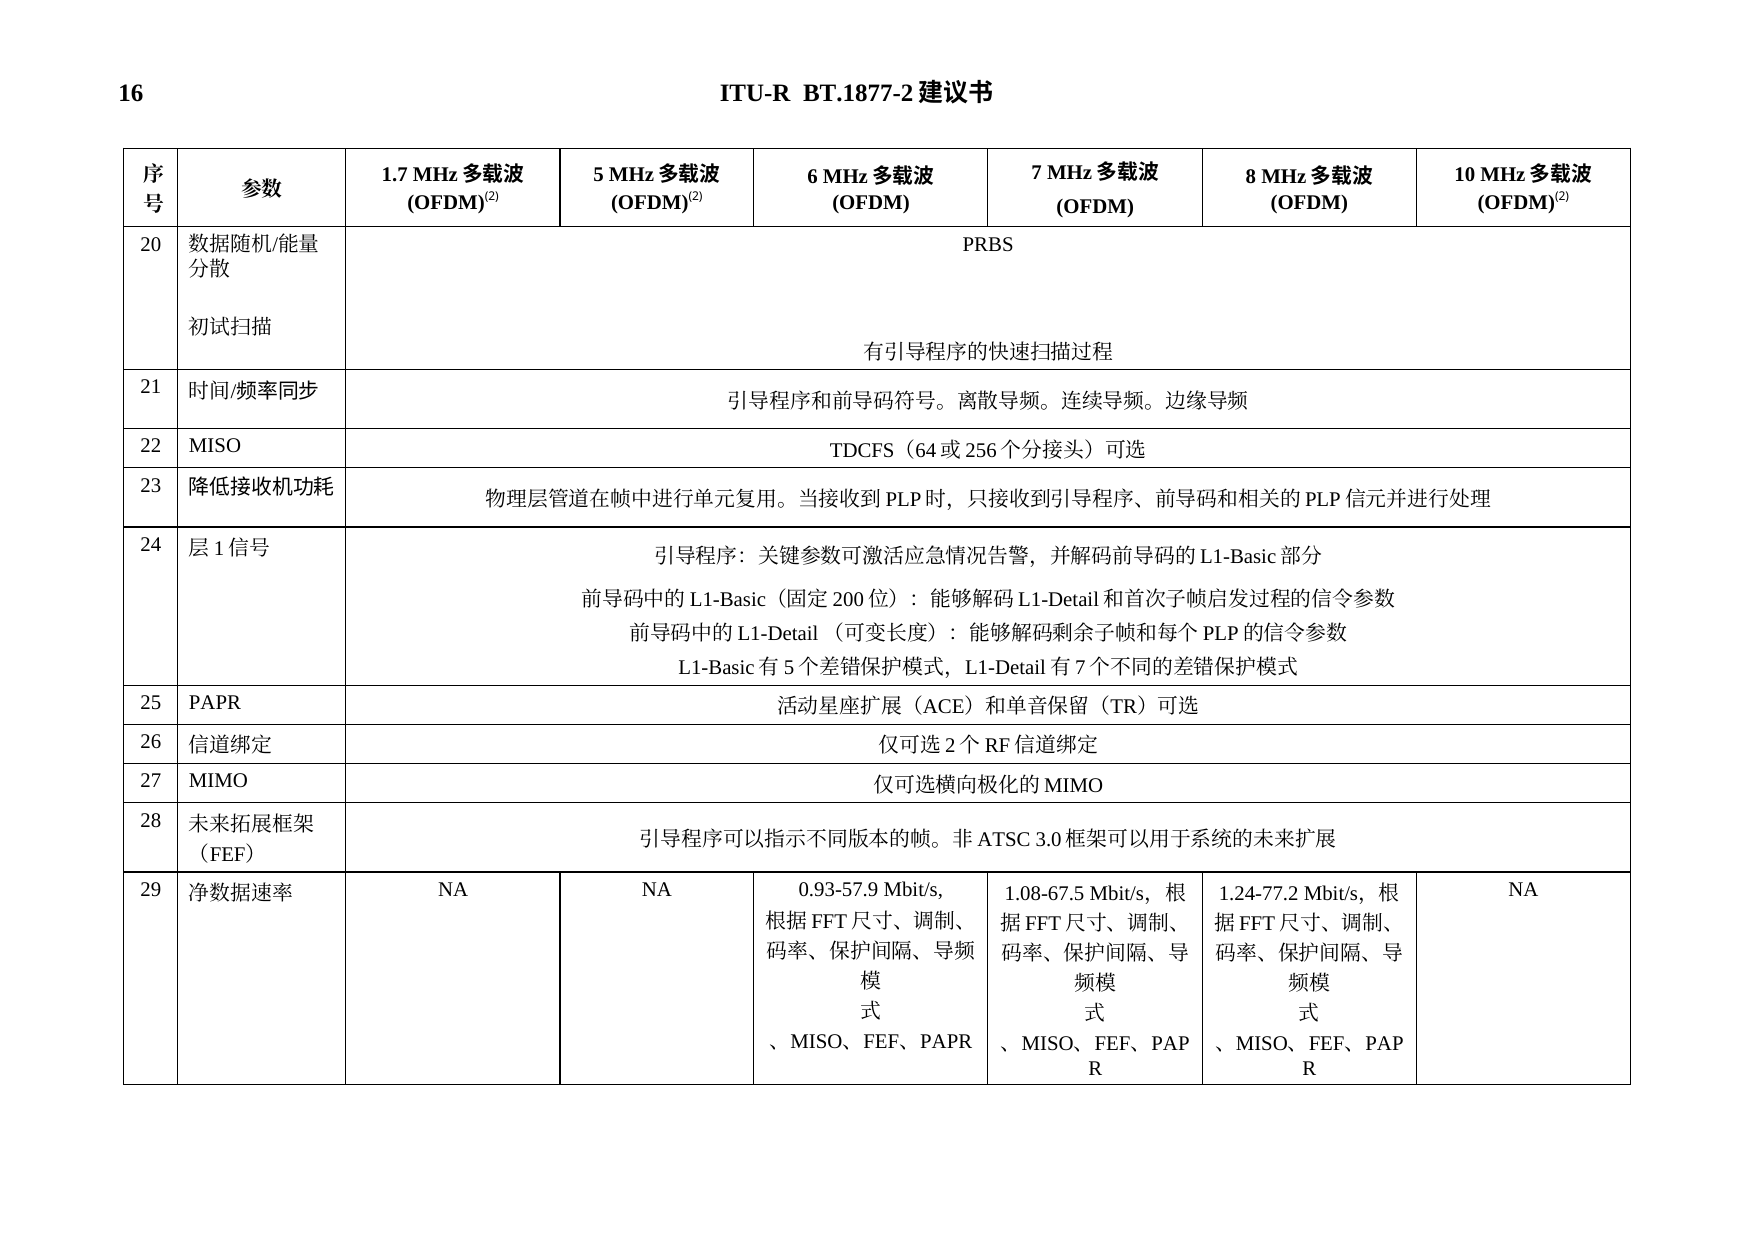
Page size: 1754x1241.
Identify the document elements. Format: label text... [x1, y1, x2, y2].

table_cell MIMO [178, 764, 345, 802]
table_header 1.7 MHz多载波 (OFDM)(2) [346, 149, 559, 226]
table_cell NA [346, 873, 559, 1084]
table_header 序号 [124, 149, 177, 226]
table_header 8 MHz多载波 (OFDM) [1203, 149, 1416, 226]
table_cell 层1信号 [178, 528, 345, 684]
table_cell 时间/频率同步 [178, 370, 345, 428]
table_cell NA [561, 873, 753, 1084]
table_cell 引导程序可以指示不同版本的帧。非ATSC 3.0框架可以用于系统的未来扩展 [346, 803, 1630, 871]
table_header 7 MHz多载波 (OFDM) [988, 149, 1202, 226]
table_cell 0.93-57.9 Mbit/s, 根据FFT尺寸、调制、码率、保护间隔、导频模式、MISO、FEF、PAPR [754, 873, 987, 1084]
table_cell 物理层管道在帧中进行单元复用。当接收到PLP时，只接收到引导程序、前导码和相关的PLP信元并进行处理 [346, 468, 1630, 526]
table_cell PRBS 有引导程序的快速扫描过程 [346, 227, 1630, 369]
table_cell 29 [124, 873, 177, 1084]
table_cell 26 [124, 725, 177, 763]
table_cell 20 [124, 227, 177, 369]
table_cell 引导程序：关键参数可激活应急情况告警，并解码前导码的L1-Basic部分 前导码中的L1-Basic（固定200位）：能够解码L1-Detail和首次子帧启发过程的信令参数 前导码中的L1-Detail （可变长度）：能够解码剩余子帧和每个PLP的信令参数 L1-Basic有5个差错保护模式，L1-Detail有7个不同的差错保护模式 [346, 528, 1630, 684]
table_cell 22 [124, 429, 177, 467]
table_cell 仅可选横向极化的MIMO [346, 764, 1630, 802]
table_cell 24 [124, 528, 177, 684]
table_header 10 MHz多载波 (OFDM)(2) [1417, 149, 1630, 226]
table_cell 引导程序和前导码符号。离散导频。连续导频。边缘导频 [346, 370, 1630, 428]
table_cell 23 [124, 468, 177, 526]
table_header 6 MHz多载波 (OFDM) [754, 149, 987, 226]
table_header 参数 [178, 149, 345, 226]
table_cell PAPR [178, 686, 345, 724]
table_cell 1.24-77.2 Mbit/s，根据FFT尺寸、调制、码率、保护间隔、导频模式、MISO、FEF、PAPR [1203, 873, 1416, 1084]
table_cell 活动星座扩展（ACE）和单音保留（TR）可选 [346, 686, 1630, 724]
table_cell TDCFS（64或256个分接头）可选 [346, 429, 1630, 467]
table_cell 数据随机/能量分散 初试扫描 [178, 227, 345, 369]
table_cell 27 [124, 764, 177, 802]
table_cell 21 [124, 370, 177, 428]
table_cell 净数据速率 [178, 873, 345, 1084]
table_header 5 MHz多载波 (OFDM)(2) [561, 149, 753, 226]
table_cell 25 [124, 686, 177, 724]
table_cell 信道绑定 [178, 725, 345, 763]
table_cell 28 [124, 803, 177, 871]
table_cell 仅可选2个RF信道绑定 [346, 725, 1630, 763]
table_cell 未来拓展框架（FEF） [178, 803, 345, 871]
table_cell 降低接收机功耗 [178, 468, 345, 526]
table_cell 1.08-67.5 Mbit/s，根据FFT尺寸、调制、码率、保护间隔、导频模式、MISO、FEF、PAPR [988, 873, 1202, 1084]
table_cell MISO [178, 429, 345, 467]
table_cell NA [1417, 873, 1630, 1084]
